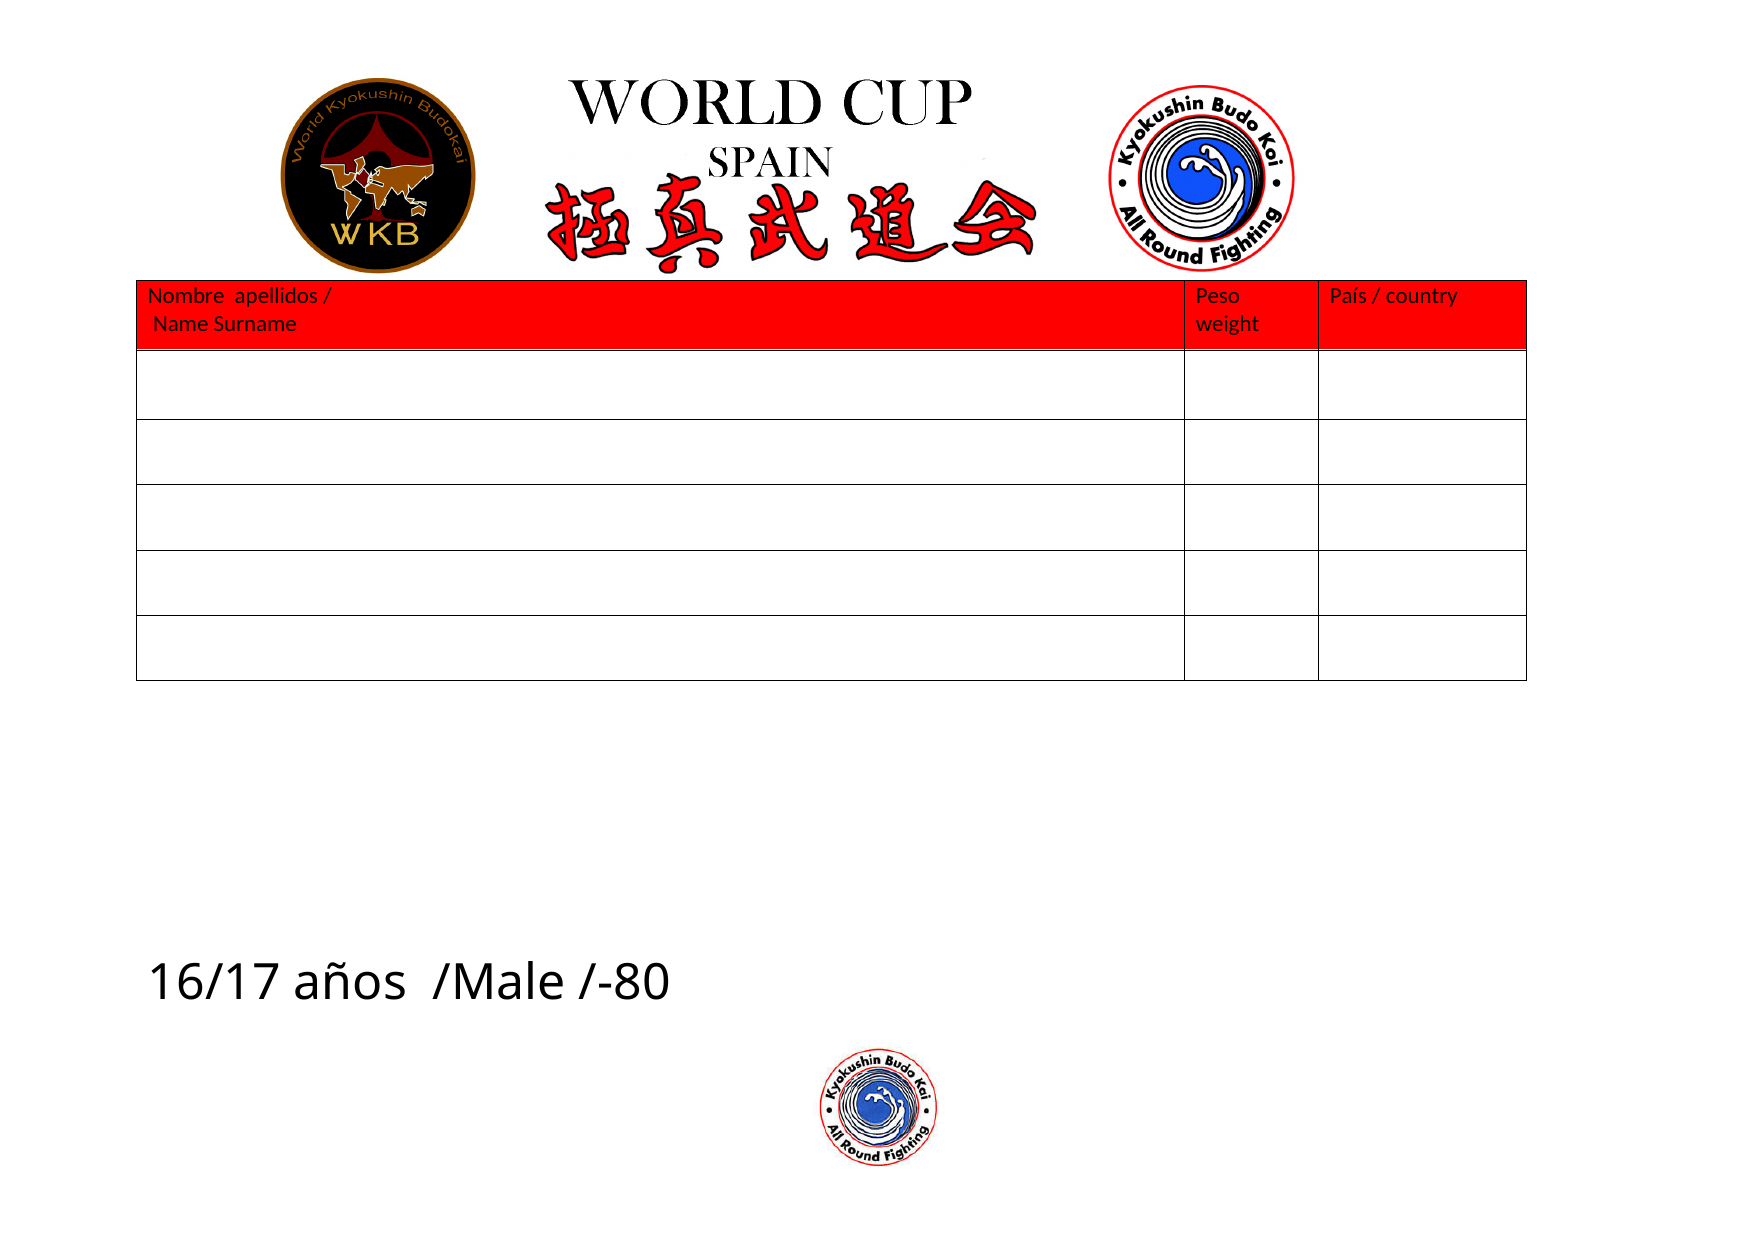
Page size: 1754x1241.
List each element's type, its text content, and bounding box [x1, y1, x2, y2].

table_cell [1319, 616, 1526, 680]
table_header Peso weight [1185, 281, 1318, 349]
picture [813, 1046, 941, 1167]
table_cell [1319, 485, 1526, 549]
table_cell [1319, 551, 1526, 615]
table_cell [137, 420, 1184, 484]
table_header Nombre apellidos / Name Surname [137, 281, 1184, 349]
table_cell [1185, 485, 1318, 549]
table_cell [137, 551, 1184, 615]
table_cell [137, 485, 1184, 549]
table_cell [1185, 351, 1318, 419]
table_cell [137, 351, 1184, 419]
table_cell [1185, 420, 1318, 484]
table_cell [1185, 616, 1318, 680]
table_cell [1319, 351, 1526, 419]
picture [261, 73, 1346, 280]
table_cell [1319, 420, 1526, 484]
table_cell [137, 616, 1184, 680]
text 16/17 años /Male /-80 [148, 946, 1606, 1014]
table_header País / country [1319, 281, 1526, 349]
table_cell [1185, 551, 1318, 615]
